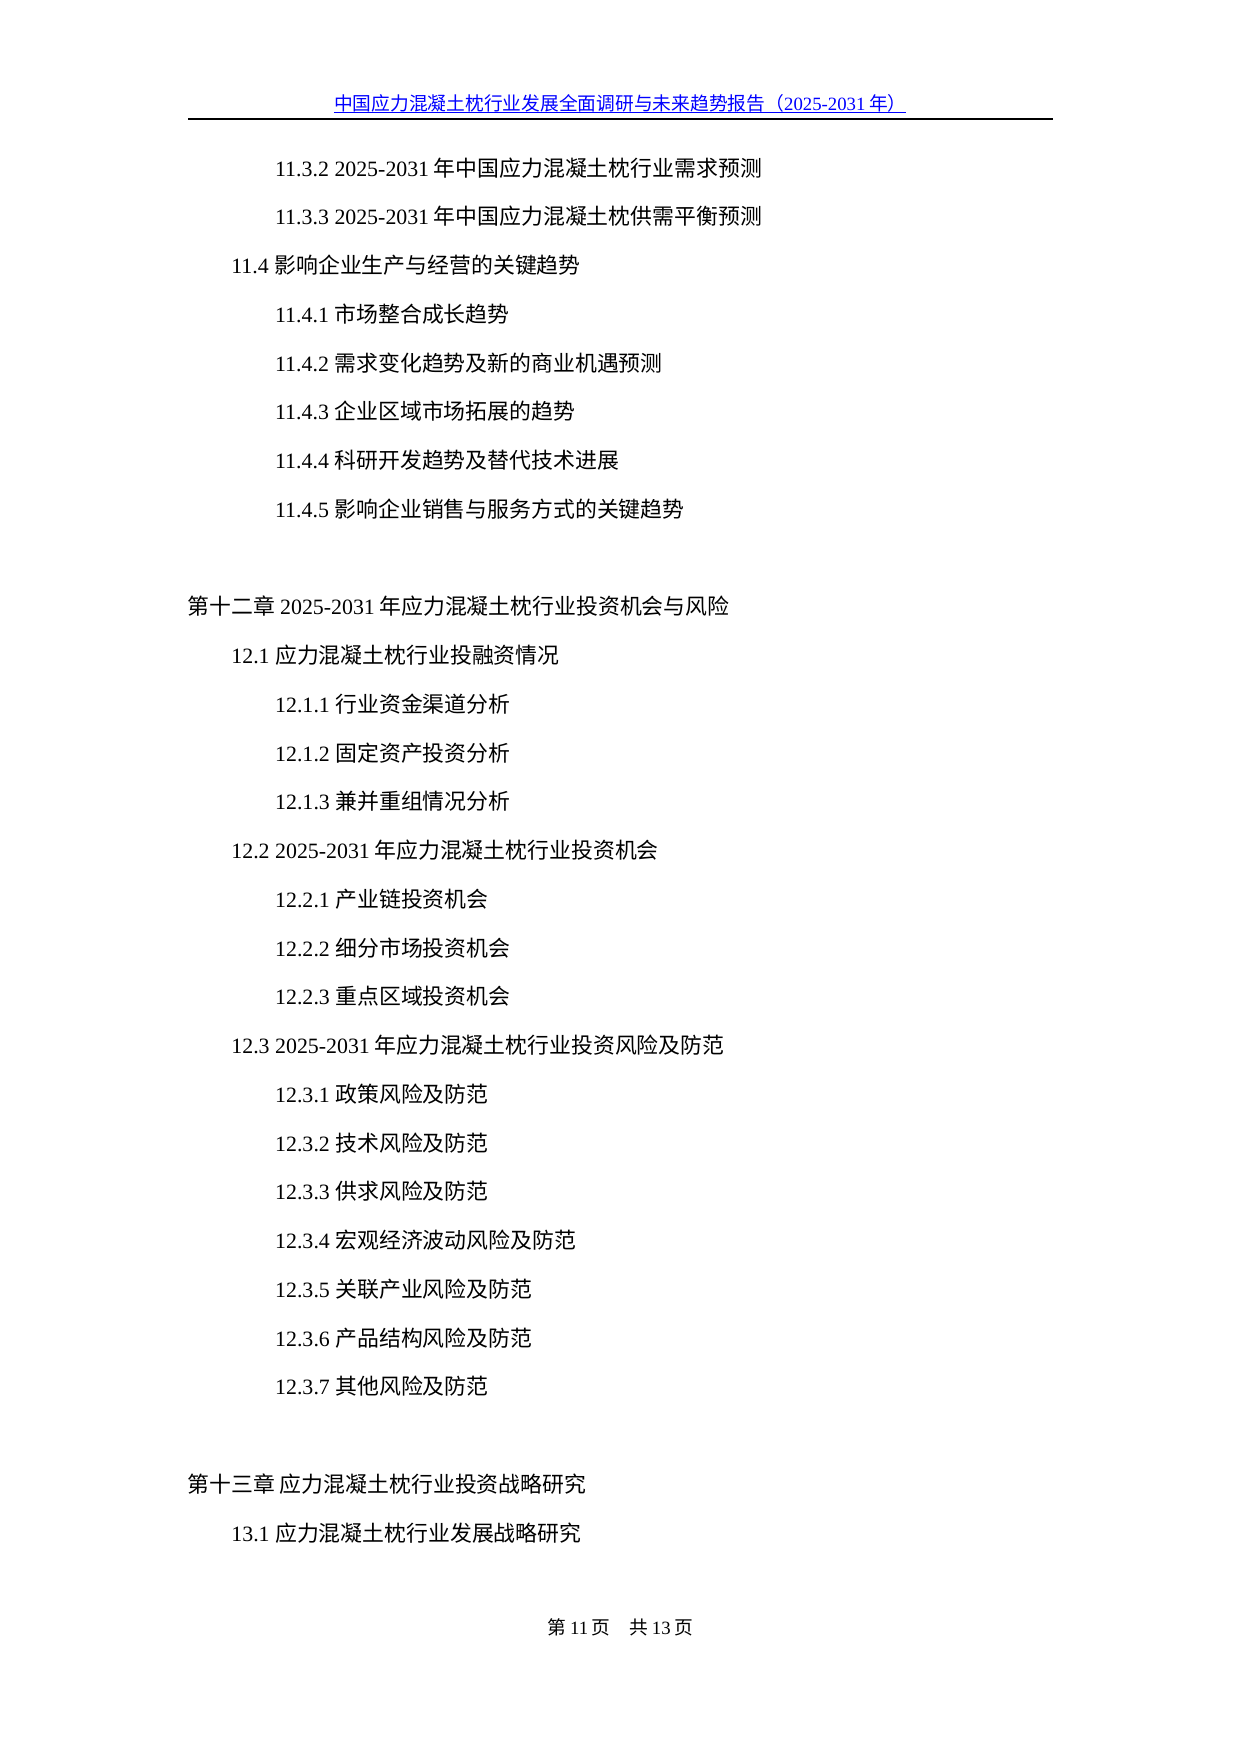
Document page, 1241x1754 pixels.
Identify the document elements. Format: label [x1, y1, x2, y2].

text [187, 150, 1053, 1548]
